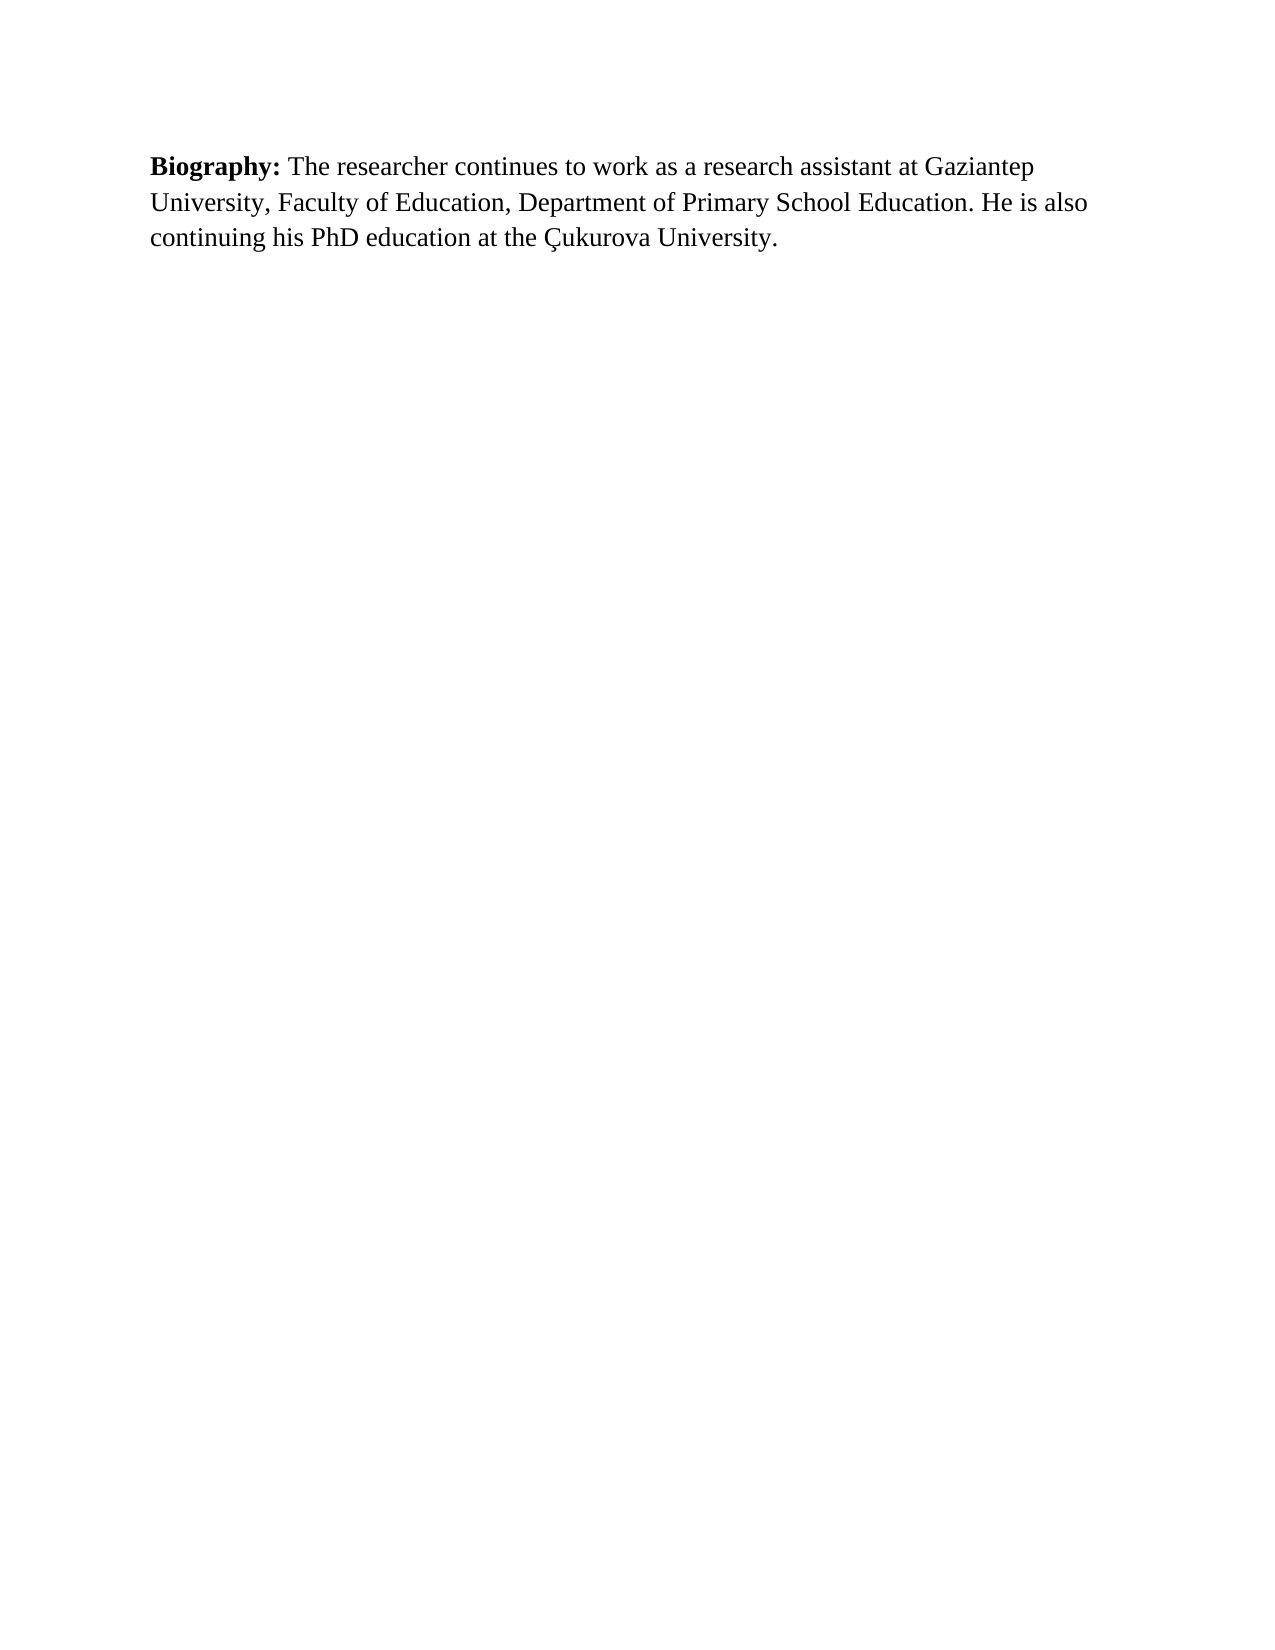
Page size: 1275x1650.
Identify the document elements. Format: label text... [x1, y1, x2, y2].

text Biography: The researcher continues to work as a research assistant at Gaziantep University, Faculty of Education, Department of Primary School Education. He is also continuing his PhD education at the Çukurova University. [150, 150, 1125, 253]
